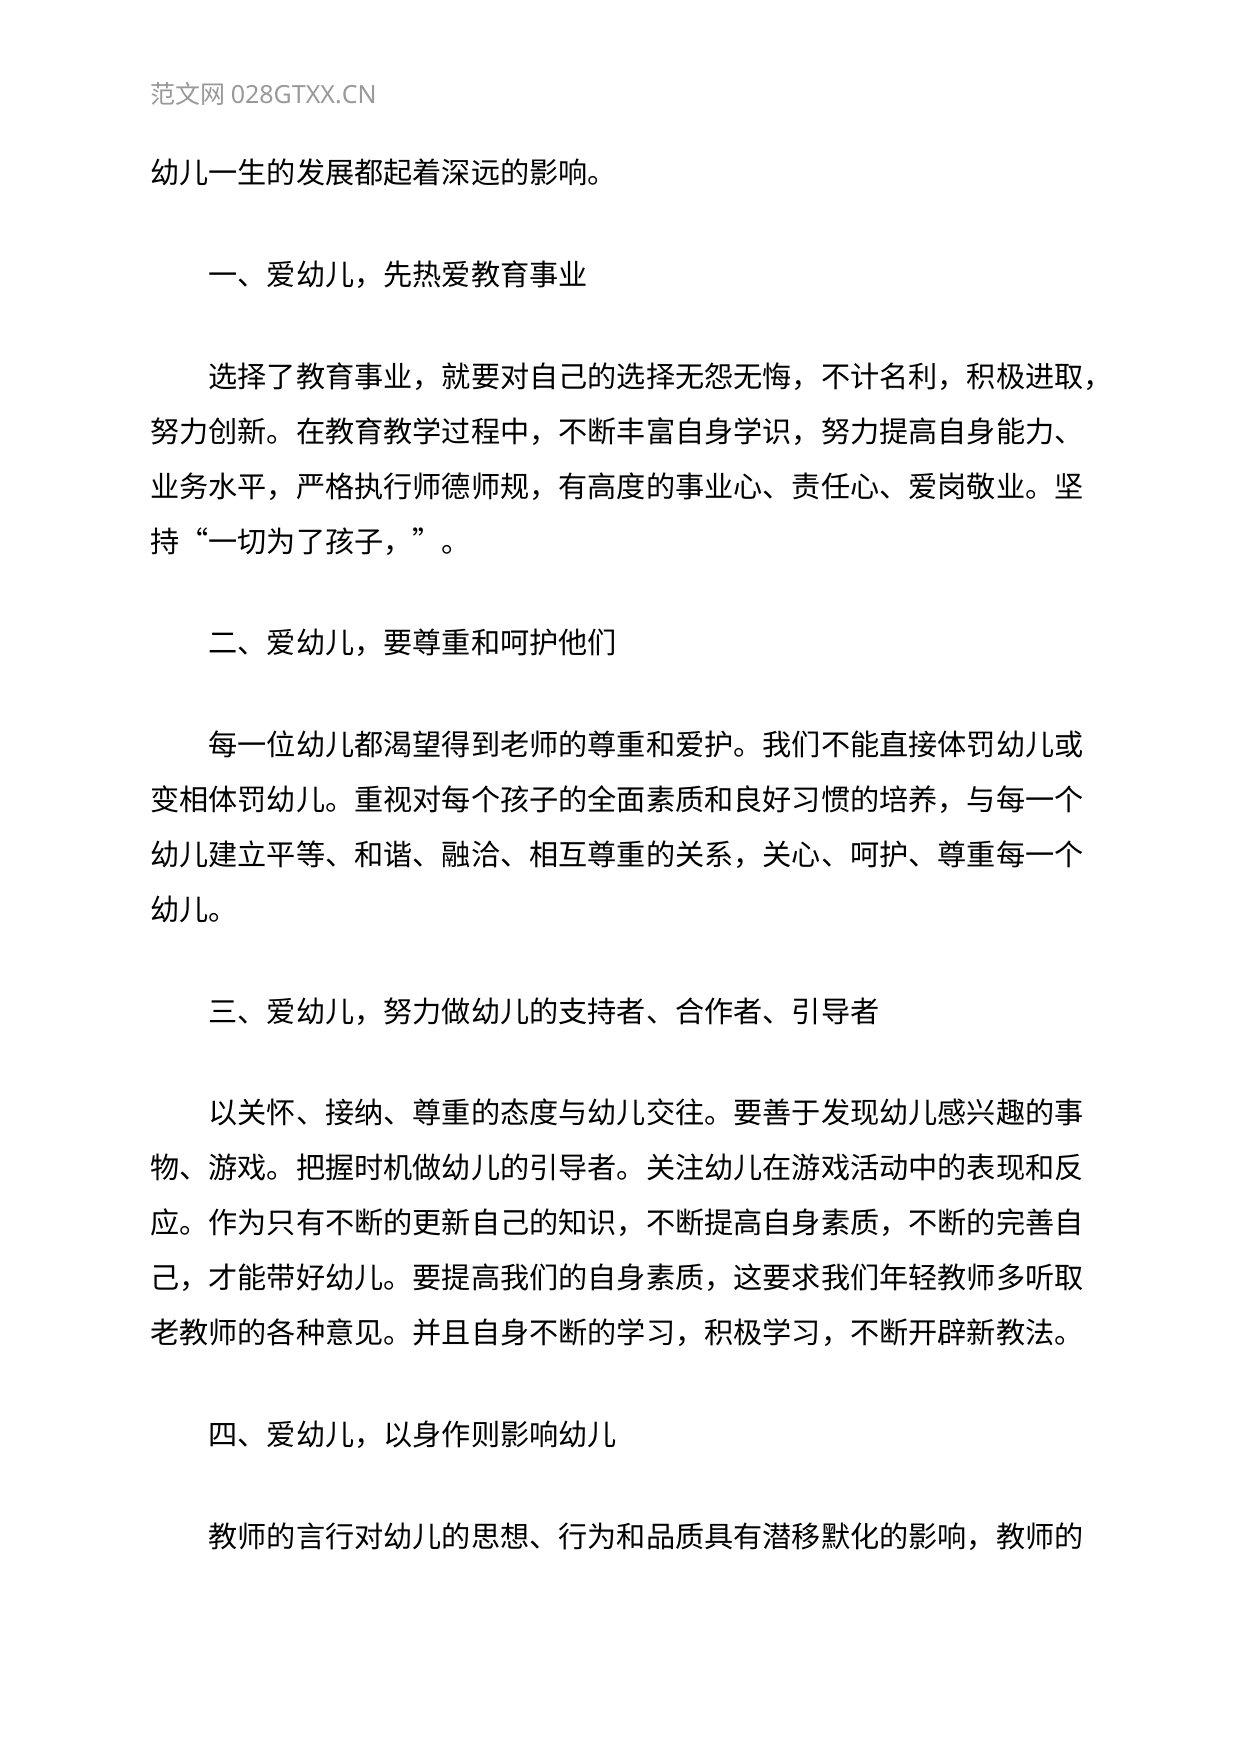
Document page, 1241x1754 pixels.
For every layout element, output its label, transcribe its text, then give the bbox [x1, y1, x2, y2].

text 每一位幼儿都渴望得到老师的尊重和爱护。我们不能直接体罚幼儿或变相体罚幼儿。重视对每个孩子的全面素质和良好习惯的培养，与每一个幼儿建立平等、和谐、融洽、相互尊重的关系，关心、呵护、尊重每一个幼儿。 [150, 722, 1090, 929]
text 四、爱幼儿，以身作则影响幼儿 [150, 1411, 1090, 1454]
text 一、爱幼儿，先热爱教育事业 [150, 252, 1090, 294]
text 二、爱幼儿，要尊重和呵护他们 [150, 620, 1090, 662]
text 三、爱幼儿，努力做幼儿的支持者、合作者、引导者 [150, 988, 1090, 1031]
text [150, 1513, 1090, 1555]
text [150, 150, 1090, 192]
text 选择了教育事业，就要对自己的选择无怨无悔，不计名利，积极进取，努力创新。在教育教学过程中，不断丰富自身学识，努力提高自身能力、业务水平，严格执行师德师规，有高度的事业心、责任心、爱岗敬业。坚持“一切为了孩子，”。 [150, 353, 1090, 561]
text 以关怀、接纳、尊重的态度与幼儿交往。要善于发现幼儿感兴趣的事物、游戏。把握时机做幼儿的引导者。关注幼儿在游戏活动中的表现和反应。作为只有不断的更新自己的知识，不断提高自身素质，不断的完善自己，才能带好幼儿。要提高我们的自身素质，这要求我们年轻教师多听取老教师的各种意见。并且自身不断的学习，积极学习，不断开辟新教法。 [150, 1090, 1090, 1352]
